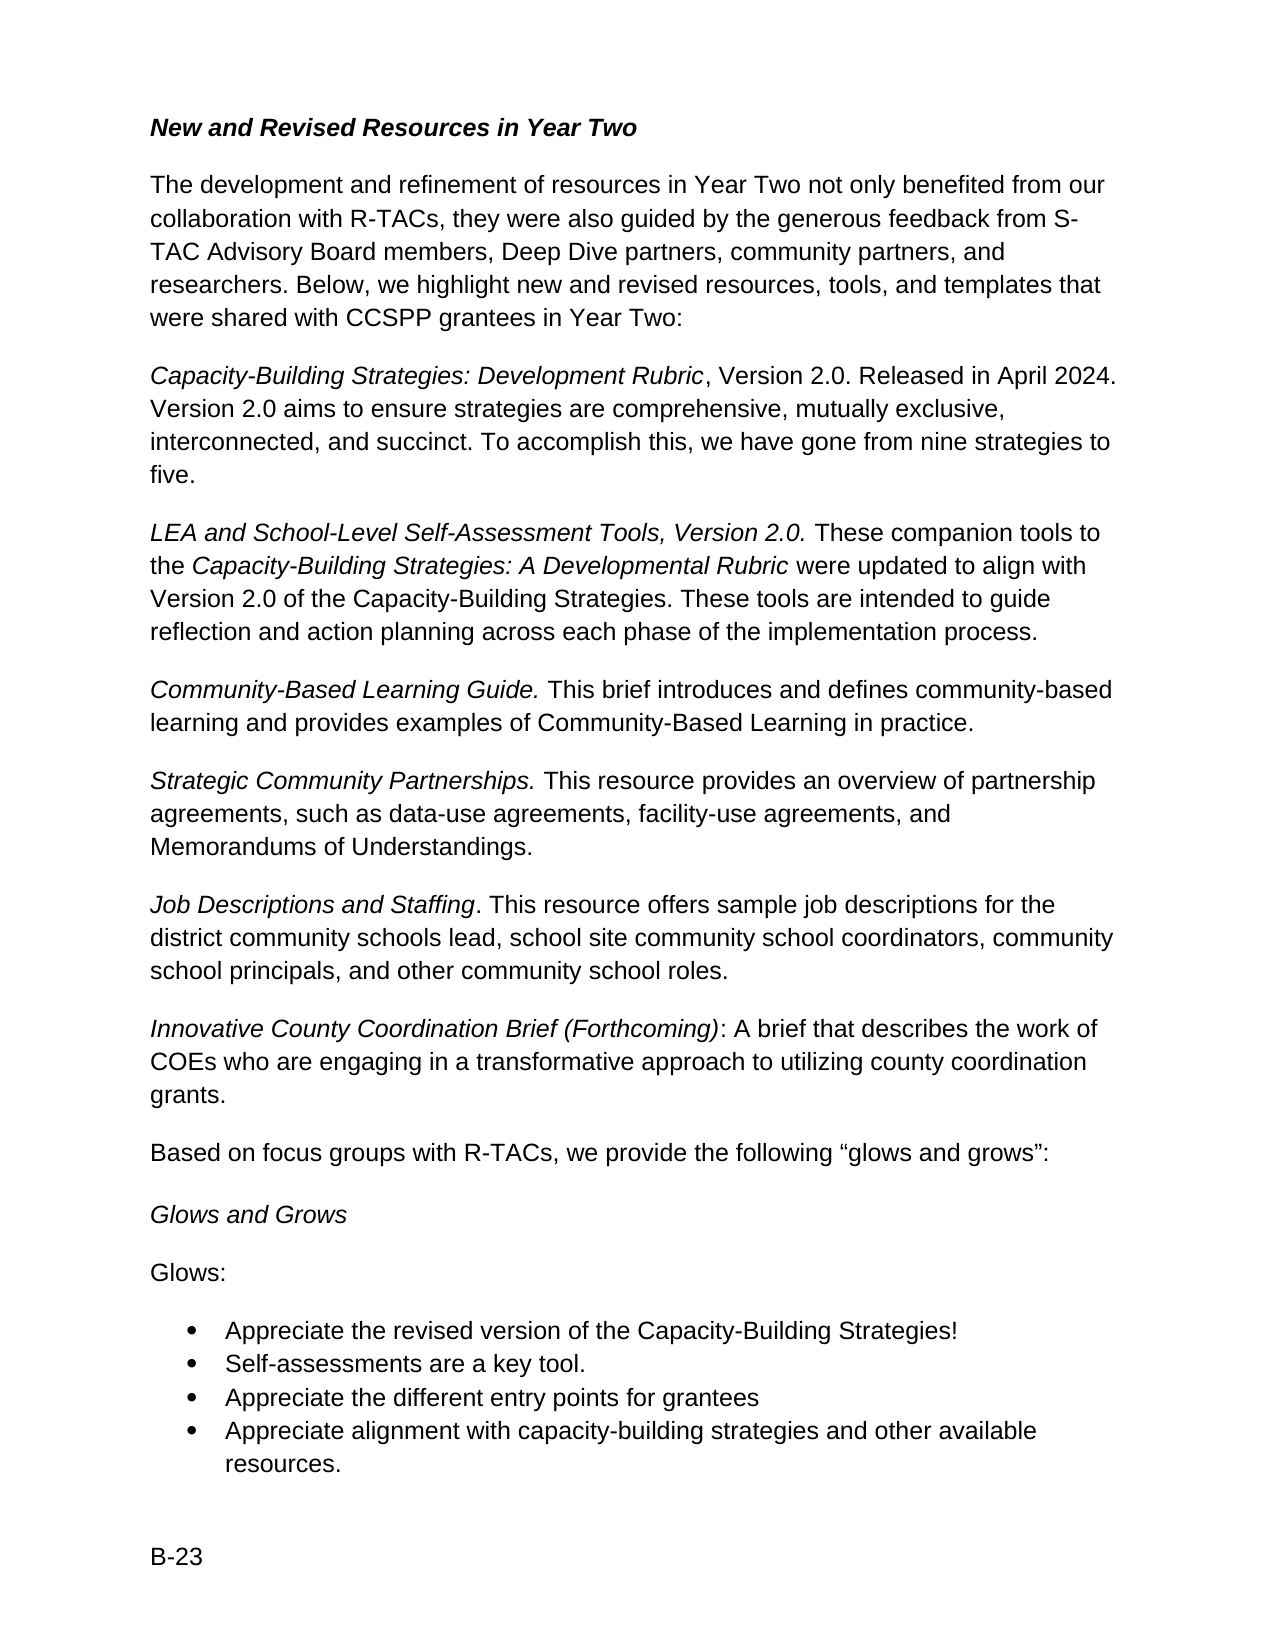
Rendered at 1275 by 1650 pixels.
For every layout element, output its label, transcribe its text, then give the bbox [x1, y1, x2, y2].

list Appreciate the different entry points for grantees [187, 1382, 1125, 1411]
text Capacity-Building Strategies: Development Rubric, Version 2.0. Released in April 2024. Version 2.0 aims to ensure strategies are comprehensive, mutually exclusive, interconnected, and succinct. To accomplish this, we have gone from nine strategies to five. [150, 361, 1125, 488]
list Self-assessments are a key tool. [187, 1349, 1125, 1378]
text Strategic Community Partnerships. This resource provides an overview of partnership agreements, such as data-use agreements, facility-use agreements, and Memorandums of Understandings. [150, 766, 1125, 861]
subtitle Glows and Grows [150, 1200, 1125, 1229]
subtitle New and Revised Resources in Year Two [150, 112, 1125, 141]
text Based on focus groups with R-TACs, we provide the following “glows and grows”: [150, 1138, 1125, 1167]
text Innovative County Coordination Brief (Forthcoming): A brief that describes the work of COEs who are engaging in a transformative approach to utilizing county coordination grants. [150, 1014, 1125, 1109]
text The development and refinement of resources in Year Two not only benefited from our collaboration with R-TACs, they were also guided by the generous feedback from S-TAC Advisory Board members, Deep Dive partners, community partners, and researchers. Below, we highlight new and revised resources, tools, and templates that were shared with CCSPP grantees in Year Two: [150, 171, 1125, 331]
list Appreciate the revised version of the Capacity-Building Strategies! [187, 1316, 1125, 1345]
subtitle Glows: [150, 1258, 1125, 1287]
text Community-Based Learning Guide. This brief introduces and defines community-based learning and provides examples of Community-Based Learning in practice. [150, 675, 1125, 737]
list Appreciate alignment with capacity-building strategies and other available resources. [187, 1416, 1125, 1477]
text Job Descriptions and Staffing. This resource offers sample job descriptions for the district community schools lead, school site community school coordinators, community school principals, and other community school roles. [150, 890, 1125, 985]
text LEA and School-Level Self-Assessment Tools, Version 2.0. These companion tools to the Capacity-Building Strategies: A Developmental Rubric were updated to align with Version 2.0 of the Capacity-Building Strategies. These tools are intended to guide reflection and action planning across each phase of the implementation process. [150, 518, 1125, 646]
